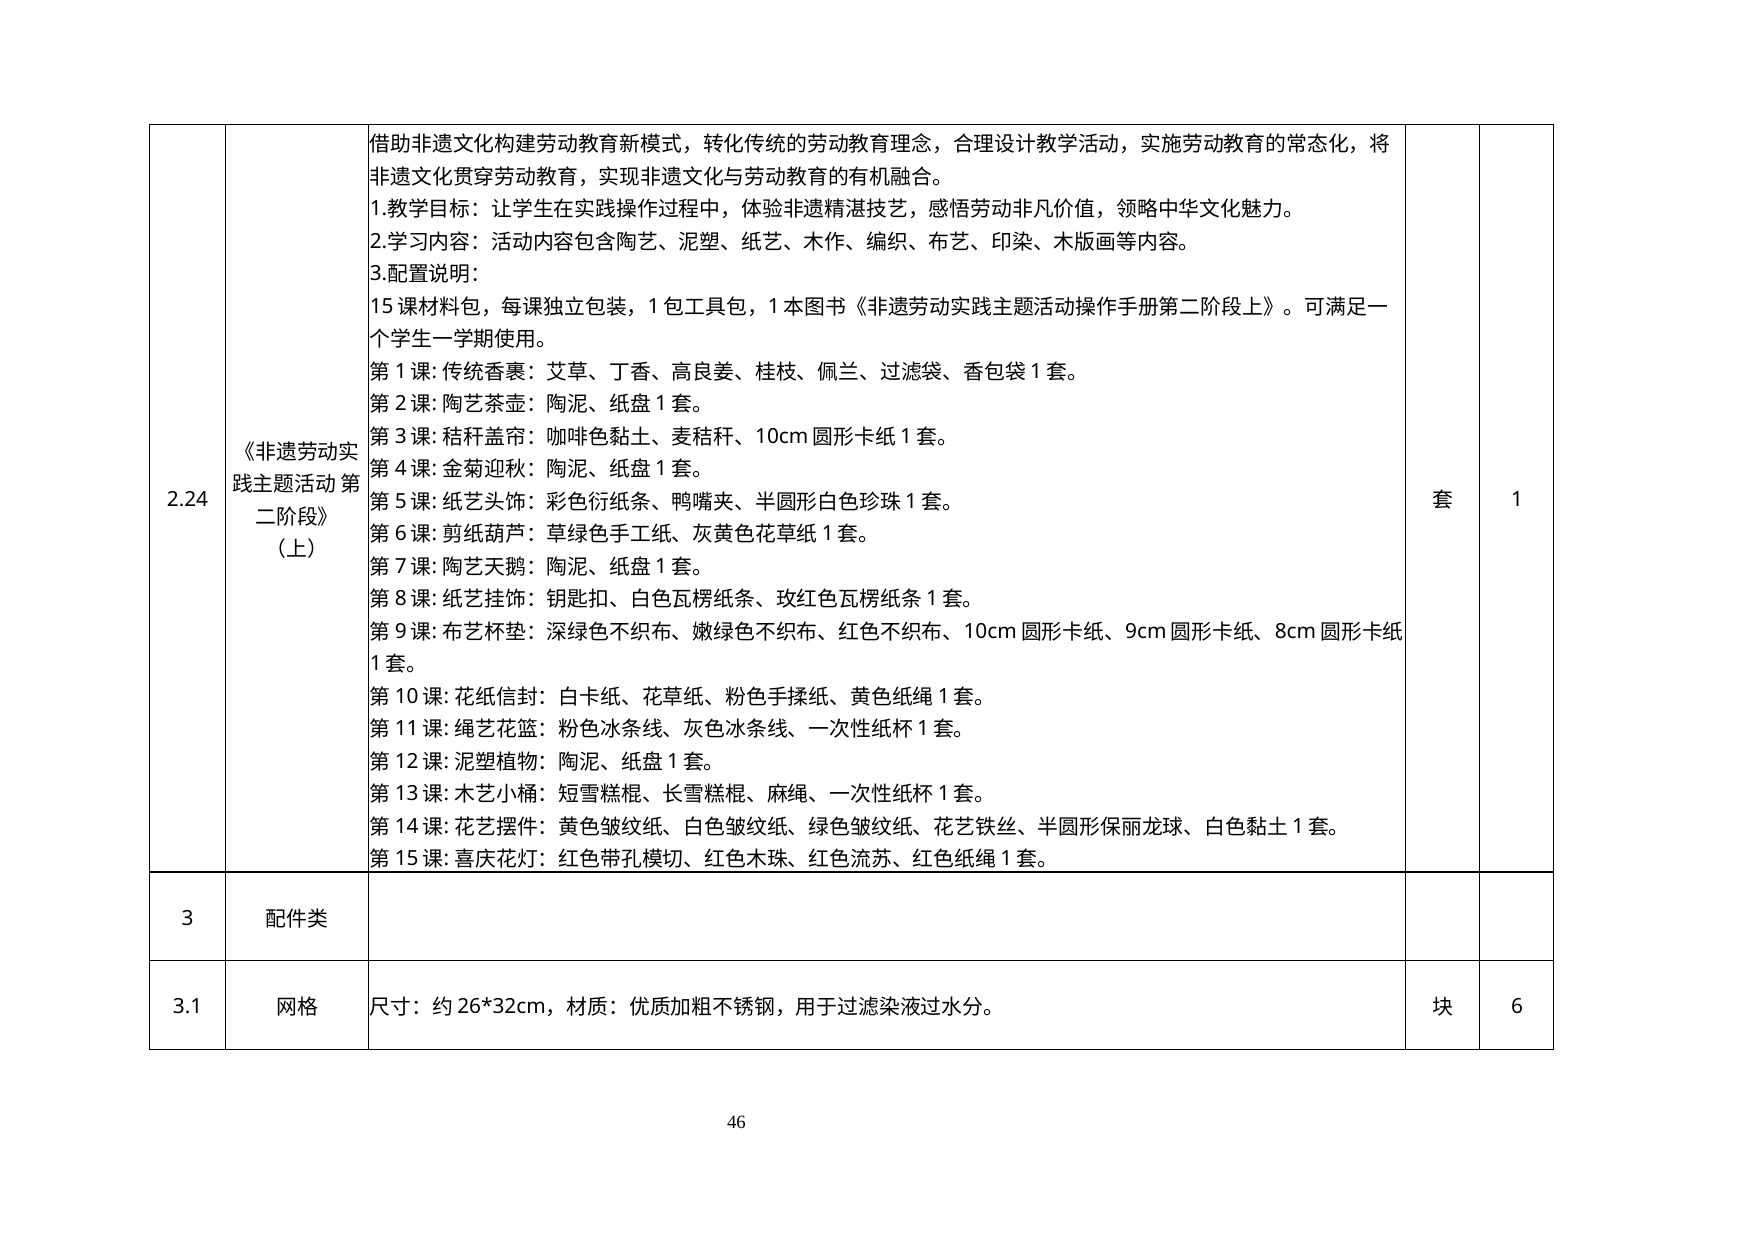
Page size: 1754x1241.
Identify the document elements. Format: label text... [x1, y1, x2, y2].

table_cell 网格 [226, 961, 368, 1048]
table_cell 3.1 [150, 961, 225, 1048]
table_cell [1480, 873, 1553, 960]
table_cell 2.24 [150, 125, 225, 871]
table_cell 3 [150, 873, 225, 960]
table_cell 6 [1480, 961, 1553, 1048]
table_cell 套 [1406, 125, 1479, 871]
table_cell [369, 873, 1405, 960]
table_cell 块 [1406, 961, 1479, 1048]
table_cell 尺寸：约26*32cm，材质：优质加粗不锈钢，用于过滤染液过水分。 [369, 961, 1405, 1048]
table_cell 1 [1480, 125, 1553, 871]
table_cell 《非遗劳动实践主题活动 第二阶段》（上） [226, 125, 368, 871]
table_cell 借助非遗文化构建劳动教育新模式，转化传统的劳动教育理念，合理设计教学活动，实施劳动教育的常态化，将非遗文化贯穿劳动教育，实现非遗文化与劳动教育的有机融合。 1.教学目标：让学生在实践操作过程中，体验非遗精湛技艺，感悟劳动非凡价值，领略中华文化魅力。 2.学习内容：活动内容包含陶艺、泥塑、纸艺、木作、编织、布艺、印染、木版画等内容。 3.配置说明： 15课材料包，每课独立包装，1包工具包，1本图书《非遗劳动实践主题活动操作手册第二阶段上》。可满足一个学生一学期使用。 第1课: 传统香裹：艾草、丁香、高良姜、桂枝、佩兰、过滤袋、香包袋1套。 第2课: 陶艺茶壶：陶泥、纸盘1套。 第3课: 秸秆盖帘：咖啡色黏土、麦秸秆、10cm圆形卡纸1套。 第4课: 金菊迎秋：陶泥、纸盘1套。 第5课: 纸艺头饰：彩色衍纸条、鸭嘴夹、半圆形白色珍珠1套。 第6课: 剪纸葫芦：草绿色手工纸、灰黄色花草纸1套。 第7课: 陶艺天鹅：陶泥、纸盘1套。 第8课: 纸艺挂饰：钥匙扣、白色瓦楞纸条、玫红色瓦楞纸条1套。 第9课: 布艺杯垫：深绿色不织布、嫩绿色不织布、红色不织布、10cm圆形卡纸、9cm圆形卡纸、8cm圆形卡纸1套。 第10课: 花纸信封：白卡纸、花草纸、粉色手揉纸、黄色纸绳1套。 第11课: 绳艺花篮：粉色冰条线、灰色冰条线、一次性纸杯1套。 第12课: 泥塑植物：陶泥、纸盘1套。 第13课: 木艺小桶：短雪糕棍、长雪糕棍、麻绳、一次性纸杯1套。 第14课: 花艺摆件：黄色皱纹纸、白色皱纹纸、绿色皱纹纸、花艺铁丝、半圆形保丽龙球、白色黏土1套。 第15课: 喜庆花灯：红色带孔模切、红色木珠、红色流苏、红色纸绳1套。 [369, 125, 1405, 871]
table_cell [1406, 873, 1479, 960]
table_cell 配件类 [226, 873, 368, 960]
